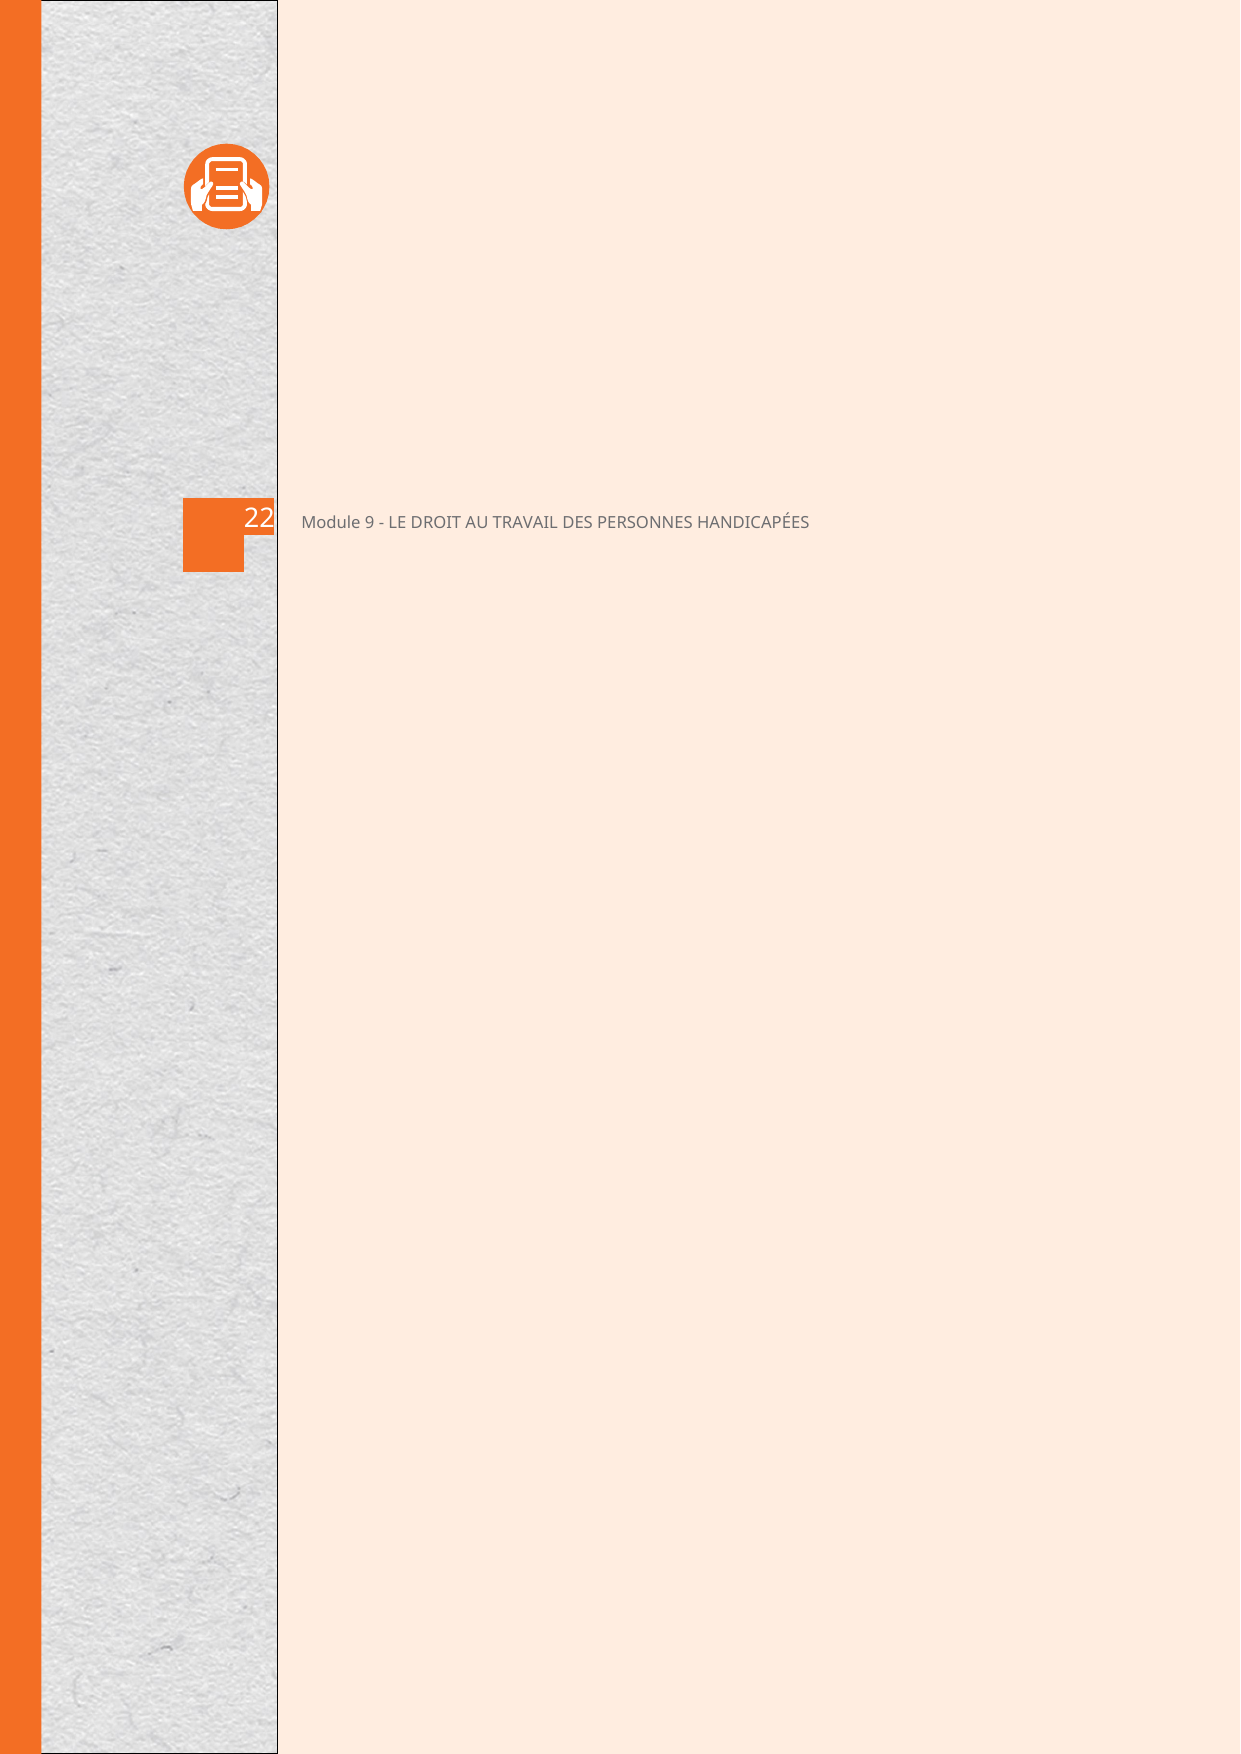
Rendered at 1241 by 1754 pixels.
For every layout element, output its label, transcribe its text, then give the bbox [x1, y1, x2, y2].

subtitle 22 [244, 498, 277, 572]
picture [42, 1, 277, 1753]
text Module 9 - LE DROIT AU TRAVAIL DES PERSONNES HANDICAPÉES [301, 510, 1134, 533]
